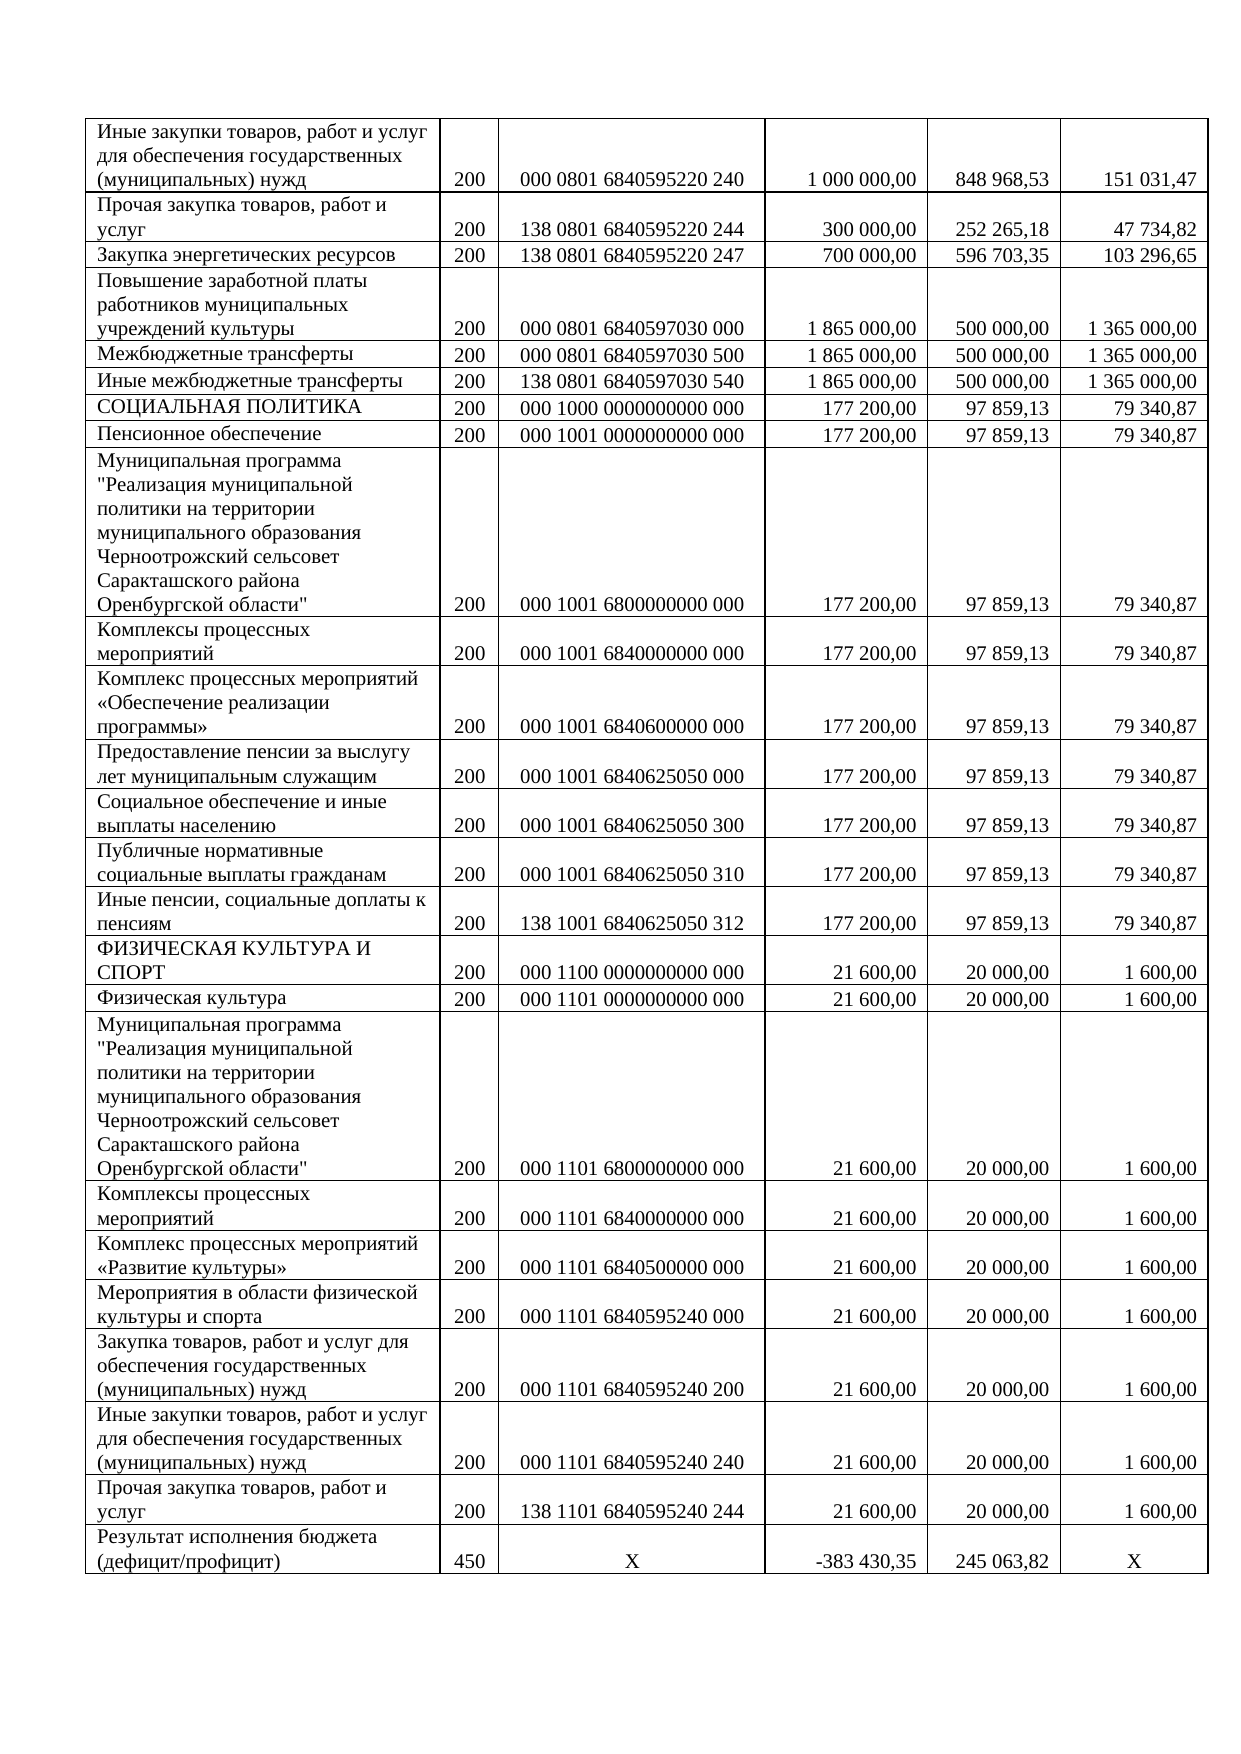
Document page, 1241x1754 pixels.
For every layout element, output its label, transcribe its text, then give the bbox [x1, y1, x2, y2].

table_cell 200 [441, 887, 498, 935]
table_cell 20 000,00 [928, 1181, 1060, 1229]
table_cell 21 600,00 [766, 1329, 927, 1401]
table_cell 200 [441, 368, 498, 393]
table_cell 000 1101 6840000000 000 [499, 1181, 764, 1229]
table_cell 200 [441, 119, 498, 191]
table_cell 500 000,00 [928, 268, 1060, 340]
table_cell 20 000,00 [928, 1475, 1060, 1523]
table_cell 000 1101 6840595240 240 [499, 1402, 764, 1474]
table_cell 79 340,87 [1061, 838, 1207, 886]
table_cell 000 1001 6840625050 310 [499, 838, 764, 886]
table_cell 21 600,00 [766, 1231, 927, 1279]
table_cell 1 865 000,00 [766, 341, 927, 367]
table_cell 103 296,65 [1061, 242, 1207, 267]
table_cell 79 340,87 [1061, 421, 1207, 447]
table_cell 200 [441, 395, 498, 420]
table_cell 200 [441, 617, 498, 665]
table_cell 21 600,00 [766, 936, 927, 984]
table_cell 97 859,13 [928, 395, 1060, 420]
table_cell 000 0801 6840595220 240 [499, 119, 764, 191]
table_cell 200 [441, 789, 498, 837]
table_cell 200 [441, 666, 498, 738]
table_cell 97 859,13 [928, 666, 1060, 738]
table_cell 47 734,82 [1061, 193, 1207, 241]
table_cell 1 365 000,00 [1061, 341, 1207, 367]
table_cell 848 968,53 [928, 119, 1060, 191]
table_cell 138 0801 6840595220 247 [499, 242, 764, 267]
table_cell 177 200,00 [766, 740, 927, 788]
table_cell 177 200,00 [766, 838, 927, 886]
table_cell 177 200,00 [766, 395, 927, 420]
table_cell 151 031,47 [1061, 119, 1207, 191]
table_cell Публичные нормативные социальные выплаты гражданам [86, 838, 439, 886]
table_cell 97 859,13 [928, 740, 1060, 788]
table_cell 200 [441, 1231, 498, 1279]
table_cell 1 600,00 [1061, 1280, 1207, 1328]
table_cell 177 200,00 [766, 421, 927, 447]
table_cell 200 [441, 936, 498, 984]
table_cell 97 859,13 [928, 421, 1060, 447]
table_cell 200 [441, 740, 498, 788]
table_cell 1 600,00 [1061, 1231, 1207, 1279]
table_cell Пенсионное обеспечение [86, 421, 439, 447]
table_cell 177 200,00 [766, 448, 927, 616]
table_cell 97 859,13 [928, 617, 1060, 665]
table_cell Муниципальная программа "Реализация муниципальной политики на территории муниципального образования Черноотрожский сельсовет Саракташского района Оренбургской области" [86, 1012, 439, 1180]
table_cell Иные межбюджетные трансферты [86, 368, 439, 393]
table_cell 000 1101 6800000000 000 [499, 1012, 764, 1180]
table_cell Комплекс процессных мероприятий «Обеспечение реализации программы» [86, 666, 439, 738]
table_cell 000 0801 6840597030 000 [499, 268, 764, 340]
table_cell 1 365 000,00 [1061, 368, 1207, 393]
table_cell Мероприятия в области физической культуры и спорта [86, 1280, 439, 1328]
table_cell 200 [441, 1012, 498, 1180]
table_cell 138 1101 6840595240 244 [499, 1475, 764, 1523]
table_cell 79 340,87 [1061, 395, 1207, 420]
table_cell 97 859,13 [928, 789, 1060, 837]
table_cell 79 340,87 [1061, 617, 1207, 665]
table_cell Иные закупки товаров, работ и услуг для обеспечения государственных (муниципальных) нужд [86, 1402, 439, 1474]
table_cell 200 [441, 1181, 498, 1229]
table_cell 21 600,00 [766, 1475, 927, 1523]
table_cell Комплексы процессных мероприятий [86, 1181, 439, 1229]
table_cell 1 600,00 [1061, 1329, 1207, 1401]
table_cell 000 1100 0000000000 000 [499, 936, 764, 984]
table_cell 1 600,00 [1061, 1181, 1207, 1229]
table_cell 97 859,13 [928, 838, 1060, 886]
table_cell Предоставление пенсии за выслугу лет муниципальным служащим [86, 740, 439, 788]
table_cell 1 600,00 [1061, 1402, 1207, 1474]
table_cell 000 1001 6800000000 000 [499, 448, 764, 616]
table_cell 300 000,00 [766, 193, 927, 241]
table_cell 177 200,00 [766, 887, 927, 935]
table_cell X [1061, 1525, 1207, 1573]
table_cell 245 063,82 [928, 1525, 1060, 1573]
table_cell Межбюджетные трансферты [86, 341, 439, 367]
table_cell Комплексы процессных мероприятий [86, 617, 439, 665]
table_cell 200 [441, 1402, 498, 1474]
table_cell ФИЗИЧЕСКАЯ КУЛЬТУРА И СПОРТ [86, 936, 439, 984]
table_cell 1 865 000,00 [766, 368, 927, 393]
table_cell 21 600,00 [766, 1181, 927, 1229]
table_cell Иные закупки товаров, работ и услуг для обеспечения государственных (муниципальных) нужд [86, 119, 439, 191]
table_cell 21 600,00 [766, 985, 927, 1011]
table_cell 200 [441, 242, 498, 267]
table_cell 000 1101 0000000000 000 [499, 985, 764, 1011]
table_cell 1 600,00 [1061, 1012, 1207, 1180]
table_cell 138 0801 6840595220 244 [499, 193, 764, 241]
table_cell 000 1001 6840000000 000 [499, 617, 764, 665]
table_cell 252 265,18 [928, 193, 1060, 241]
table_cell Закупка товаров, работ и услуг для обеспечения государственных (муниципальных) нужд [86, 1329, 439, 1401]
table_cell 97 859,13 [928, 887, 1060, 935]
table_cell Повышение заработной платы работников муниципальных учреждений культуры [86, 268, 439, 340]
table_cell 1 365 000,00 [1061, 268, 1207, 340]
table_cell 1 000 000,00 [766, 119, 927, 191]
table_cell Иные пенсии, социальные доплаты к пенсиям [86, 887, 439, 935]
table_cell Результат исполнения бюджета (дефицит/профицит) [86, 1525, 439, 1573]
table_cell 79 340,87 [1061, 740, 1207, 788]
table_cell 138 1001 6840625050 312 [499, 887, 764, 935]
table_cell 1 600,00 [1061, 936, 1207, 984]
table_cell 177 200,00 [766, 789, 927, 837]
table_cell 700 000,00 [766, 242, 927, 267]
table_cell 21 600,00 [766, 1280, 927, 1328]
table_cell 79 340,87 [1061, 789, 1207, 837]
table_cell 1 865 000,00 [766, 268, 927, 340]
table_cell 177 200,00 [766, 666, 927, 738]
table_cell 000 1101 6840595240 000 [499, 1280, 764, 1328]
table_cell 21 600,00 [766, 1402, 927, 1474]
table_cell 1 600,00 [1061, 985, 1207, 1011]
table_cell 20 000,00 [928, 1280, 1060, 1328]
table_cell 000 1000 0000000000 000 [499, 395, 764, 420]
table_cell 200 [441, 421, 498, 447]
table_cell 000 1101 6840500000 000 [499, 1231, 764, 1279]
table_cell 20 000,00 [928, 1329, 1060, 1401]
table_cell 200 [441, 341, 498, 367]
table_cell 200 [441, 838, 498, 886]
table_cell 97 859,13 [928, 448, 1060, 616]
table_cell 000 1001 6840625050 300 [499, 789, 764, 837]
table_cell 450 [441, 1525, 498, 1573]
table_cell СОЦИАЛЬНАЯ ПОЛИТИКА [86, 395, 439, 420]
table_cell Физическая культура [86, 985, 439, 1011]
table_cell Закупка энергетических ресурсов [86, 242, 439, 267]
table_cell 500 000,00 [928, 368, 1060, 393]
table_cell 20 000,00 [928, 1012, 1060, 1180]
table_cell 200 [441, 1280, 498, 1328]
table_cell -383 430,35 [766, 1525, 927, 1573]
table_cell 200 [441, 448, 498, 616]
table_cell 000 1101 6840595240 200 [499, 1329, 764, 1401]
table_cell Прочая закупка товаров, работ и услуг [86, 193, 439, 241]
table_cell 79 340,87 [1061, 666, 1207, 738]
table_cell 500 000,00 [928, 341, 1060, 367]
table_cell 000 1001 6840625050 000 [499, 740, 764, 788]
table_cell 200 [441, 1475, 498, 1523]
table_cell 200 [441, 985, 498, 1011]
table_cell Комплекс процессных мероприятий «Развитие культуры» [86, 1231, 439, 1279]
table_cell 20 000,00 [928, 985, 1060, 1011]
table_cell 20 000,00 [928, 1231, 1060, 1279]
table_cell 20 000,00 [928, 1402, 1060, 1474]
table_cell X [499, 1525, 764, 1573]
table_cell 200 [441, 193, 498, 241]
table_cell 177 200,00 [766, 617, 927, 665]
table_cell Муниципальная программа "Реализация муниципальной политики на территории муниципального образования Черноотрожский сельсовет Саракташского района Оренбургской области" [86, 448, 439, 616]
table_cell Прочая закупка товаров, работ и услуг [86, 1475, 439, 1523]
table_cell 596 703,35 [928, 242, 1060, 267]
table_cell 79 340,87 [1061, 448, 1207, 616]
table_cell 1 600,00 [1061, 1475, 1207, 1523]
table_cell 138 0801 6840597030 540 [499, 368, 764, 393]
table_cell 000 1001 0000000000 000 [499, 421, 764, 447]
table_cell 000 1001 6840600000 000 [499, 666, 764, 738]
table_cell 21 600,00 [766, 1012, 927, 1180]
table_cell 79 340,87 [1061, 887, 1207, 935]
table_cell 20 000,00 [928, 936, 1060, 984]
table_cell Социальное обеспечение и иные выплаты населению [86, 789, 439, 837]
table_cell 000 0801 6840597030 500 [499, 341, 764, 367]
table_cell 200 [441, 268, 498, 340]
table_cell 200 [441, 1329, 498, 1401]
